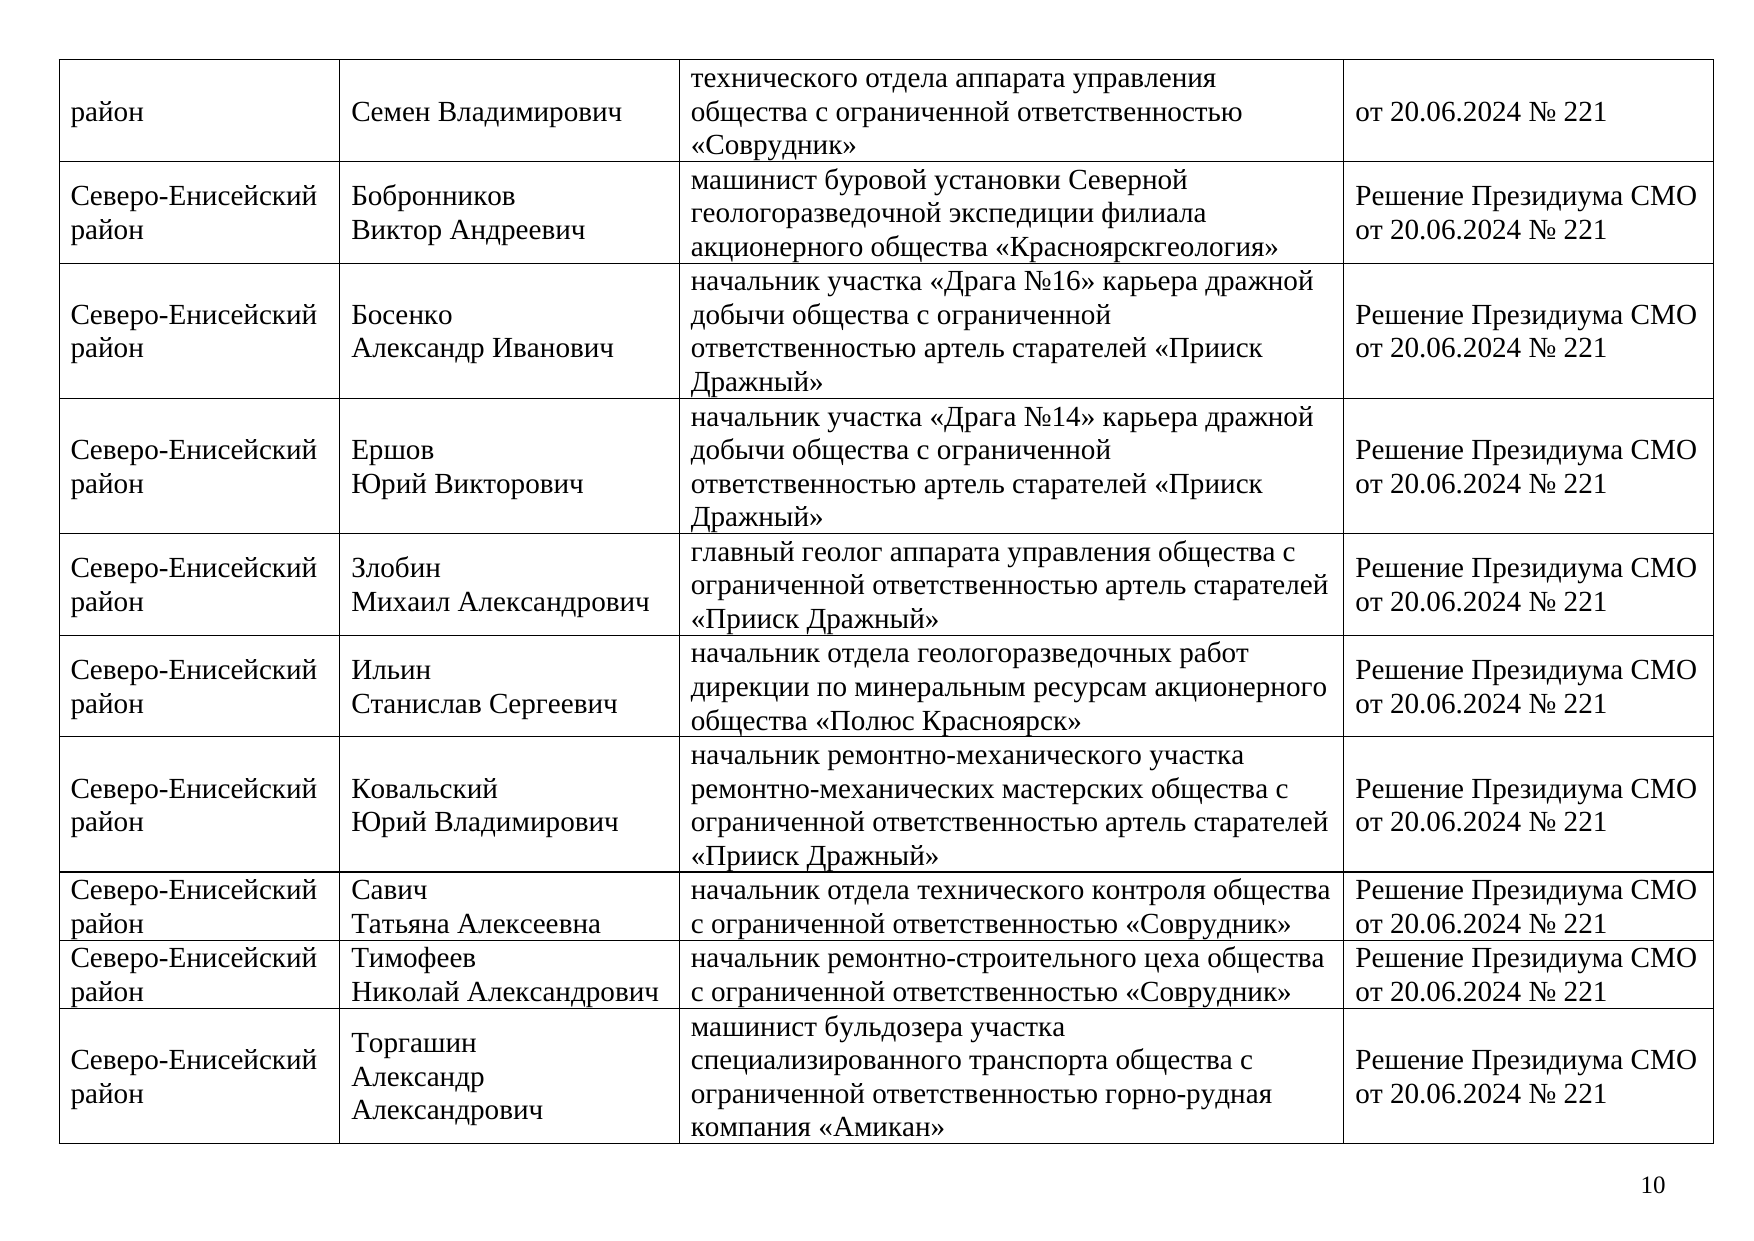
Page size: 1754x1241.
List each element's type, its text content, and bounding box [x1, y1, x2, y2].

table_cell Решение Президиума СМО от 20.06.2024 № 221 [1344, 636, 1713, 736]
table_cell начальник участка «Драга №14» карьера дражной добычи общества с ограниченной ответственностью артель старателей «Прииск Дражный» [680, 399, 1343, 533]
table_cell Северо-Енисейский район [60, 264, 339, 398]
table_cell Северо-Енисейский район [60, 941, 339, 1008]
table_cell Тимофеев Николай Александрович [340, 941, 679, 1008]
table_cell Решение Президиума СМО от 20.06.2024 № 221 [1344, 941, 1713, 1008]
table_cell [340, 60, 679, 161]
table_cell начальник отдела технического контроля общества с ограниченной ответственностью «Соврудник» [680, 873, 1343, 939]
table_cell Бобронников Виктор Андреевич [340, 162, 679, 262]
table_cell Ильин Станислав Сергеевич [340, 636, 679, 736]
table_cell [60, 1009, 339, 1143]
table_cell начальник участка «Драга №16» карьера дражной добычи общества с ограниченной ответственностью артель старателей «Прииск Дражный» [680, 264, 1343, 398]
table_cell Решение Президиума СМО от 20.06.2024 № 221 [1344, 399, 1713, 533]
table_cell Решение Президиума СМО от 20.06.2024 № 221 [1344, 534, 1713, 634]
table_cell Решение Президиума СМО от 20.06.2024 № 221 [1344, 873, 1713, 939]
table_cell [1344, 60, 1713, 161]
table_cell машинист бульдозера участка специализированного транспорта общества с ограниченной ответственностью горно-рудная компания «Амикан» [680, 1009, 1343, 1143]
table_cell начальник отдела геологоразведочных работ дирекции по минеральным ресурсам акционерного общества «Полюс Красноярск» [680, 636, 1343, 736]
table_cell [1344, 1009, 1713, 1143]
table_cell Ковальский Юрий Владимирович [340, 737, 679, 871]
table_cell Савич Татьяна Алексеевна [340, 873, 679, 939]
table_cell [680, 60, 1343, 161]
table_cell Северо-Енисейский район [60, 534, 339, 634]
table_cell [60, 60, 339, 161]
table_cell Решение Президиума СМО от 20.06.2024 № 221 [1344, 737, 1713, 871]
table_cell Ершов Юрий Викторович [340, 399, 679, 533]
table_cell Северо-Енисейский район [60, 636, 339, 736]
table_cell начальник ремонтно-строительного цеха общества с ограниченной ответственностью «Соврудник» [680, 941, 1343, 1008]
table_cell главный геолог аппарата управления общества с ограниченной ответственностью артель старателей «Прииск Дражный» [680, 534, 1343, 634]
table_cell Злобин Михаил Александрович [340, 534, 679, 634]
table_cell Босенко Александр Иванович [340, 264, 679, 398]
table_cell начальник ремонтно-механического участка ремонтно-механических мастерских общества с ограниченной ответственностью артель старателей «Прииск Дражный» [680, 737, 1343, 871]
table_cell Северо-Енисейский район [60, 162, 339, 262]
table_cell Решение Президиума СМО от 20.06.2024 № 221 [1344, 162, 1713, 262]
table_cell Северо-Енисейский район [60, 737, 339, 871]
table_cell Торгашин Александр Александрович [340, 1009, 679, 1143]
table_cell Северо-Енисейский район [60, 399, 339, 533]
table_cell Решение Президиума СМО от 20.06.2024 № 221 [1344, 264, 1713, 398]
table_cell машинист буровой установки Северной геологоразведочной экспедиции филиала акционерного общества «Красноярскгеология» [680, 162, 1343, 262]
table_cell Северо-Енисейский район [60, 873, 339, 939]
